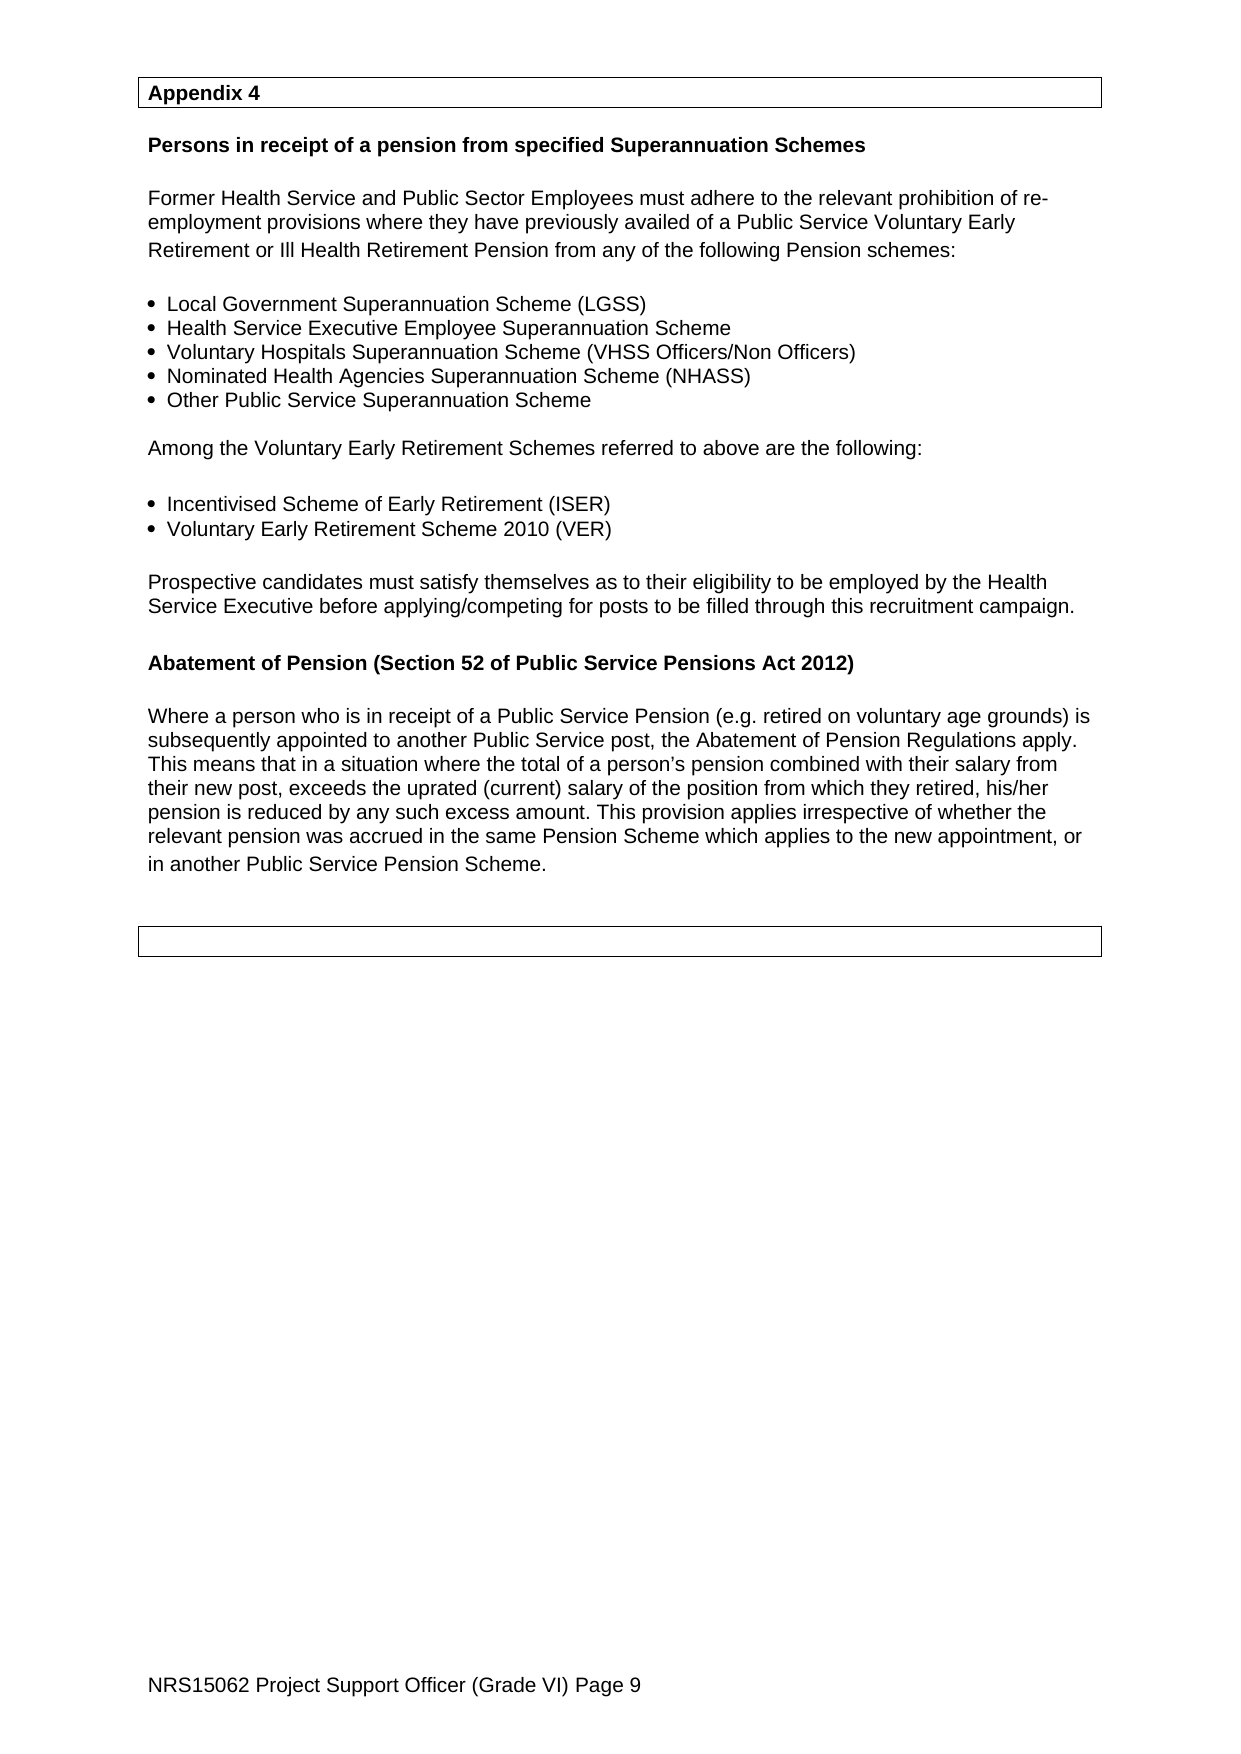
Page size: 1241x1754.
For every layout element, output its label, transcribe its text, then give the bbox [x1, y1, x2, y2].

text Health Service Executive Employee Superannuation Scheme [148, 316, 1092, 339]
text Persons in receipt of a pension from specified Superannuation Schemes Former Health Service and Public Sector Employees must adhere to the relevant prohibition of re-employment provisions where they have previously availed of a Public Service Voluntary Early Retirement or Ill Health Retirement Pension from any of the following Pension schemes: [148, 133, 1092, 263]
text Prospective candidates must satisfy themselves as to their eligibility to be employed by the Health Service Executive before applying/competing for posts to be filled through this recruitment campaign. Abatement of Pension (Section 52 of Public Service Pensions Act 2012) Where a person who is in receipt of a Public Service Pension (e.g. retired on voluntary age grounds) is subsequently appointed to another Public Service post, the Abatement of Pension Regulations apply. This means that in a situation where the total of a person’s pension combined with their salary from their new post, exceeds the uprated (current) salary of the position from which they retired, his/her pension is reduced by any such excess amount. This provision applies irrespective of whether the relevant pension was accrued in the same Pension Scheme which applies to the new appointment, or in another Public Service Pension Scheme. [148, 541, 1092, 877]
text Other Public Service Superannuation Scheme [148, 388, 1092, 412]
text Local Government Superannuation Scheme (LGSS) [148, 291, 1092, 316]
text Among the Voluntary Early Retirement Schemes referred to above are the following: Incentivised Scheme of Early Retirement (ISER) Voluntary Early Retirement Scheme 2010 (VER) [148, 436, 1092, 541]
text Appendix 4 [139, 78, 1101, 107]
text Nominated Health Agencies Superannuation Scheme (NHASS) [148, 364, 1092, 388]
text Voluntary Hospitals Superannuation Scheme (VHSS Officers/Non Officers) [148, 339, 1092, 364]
